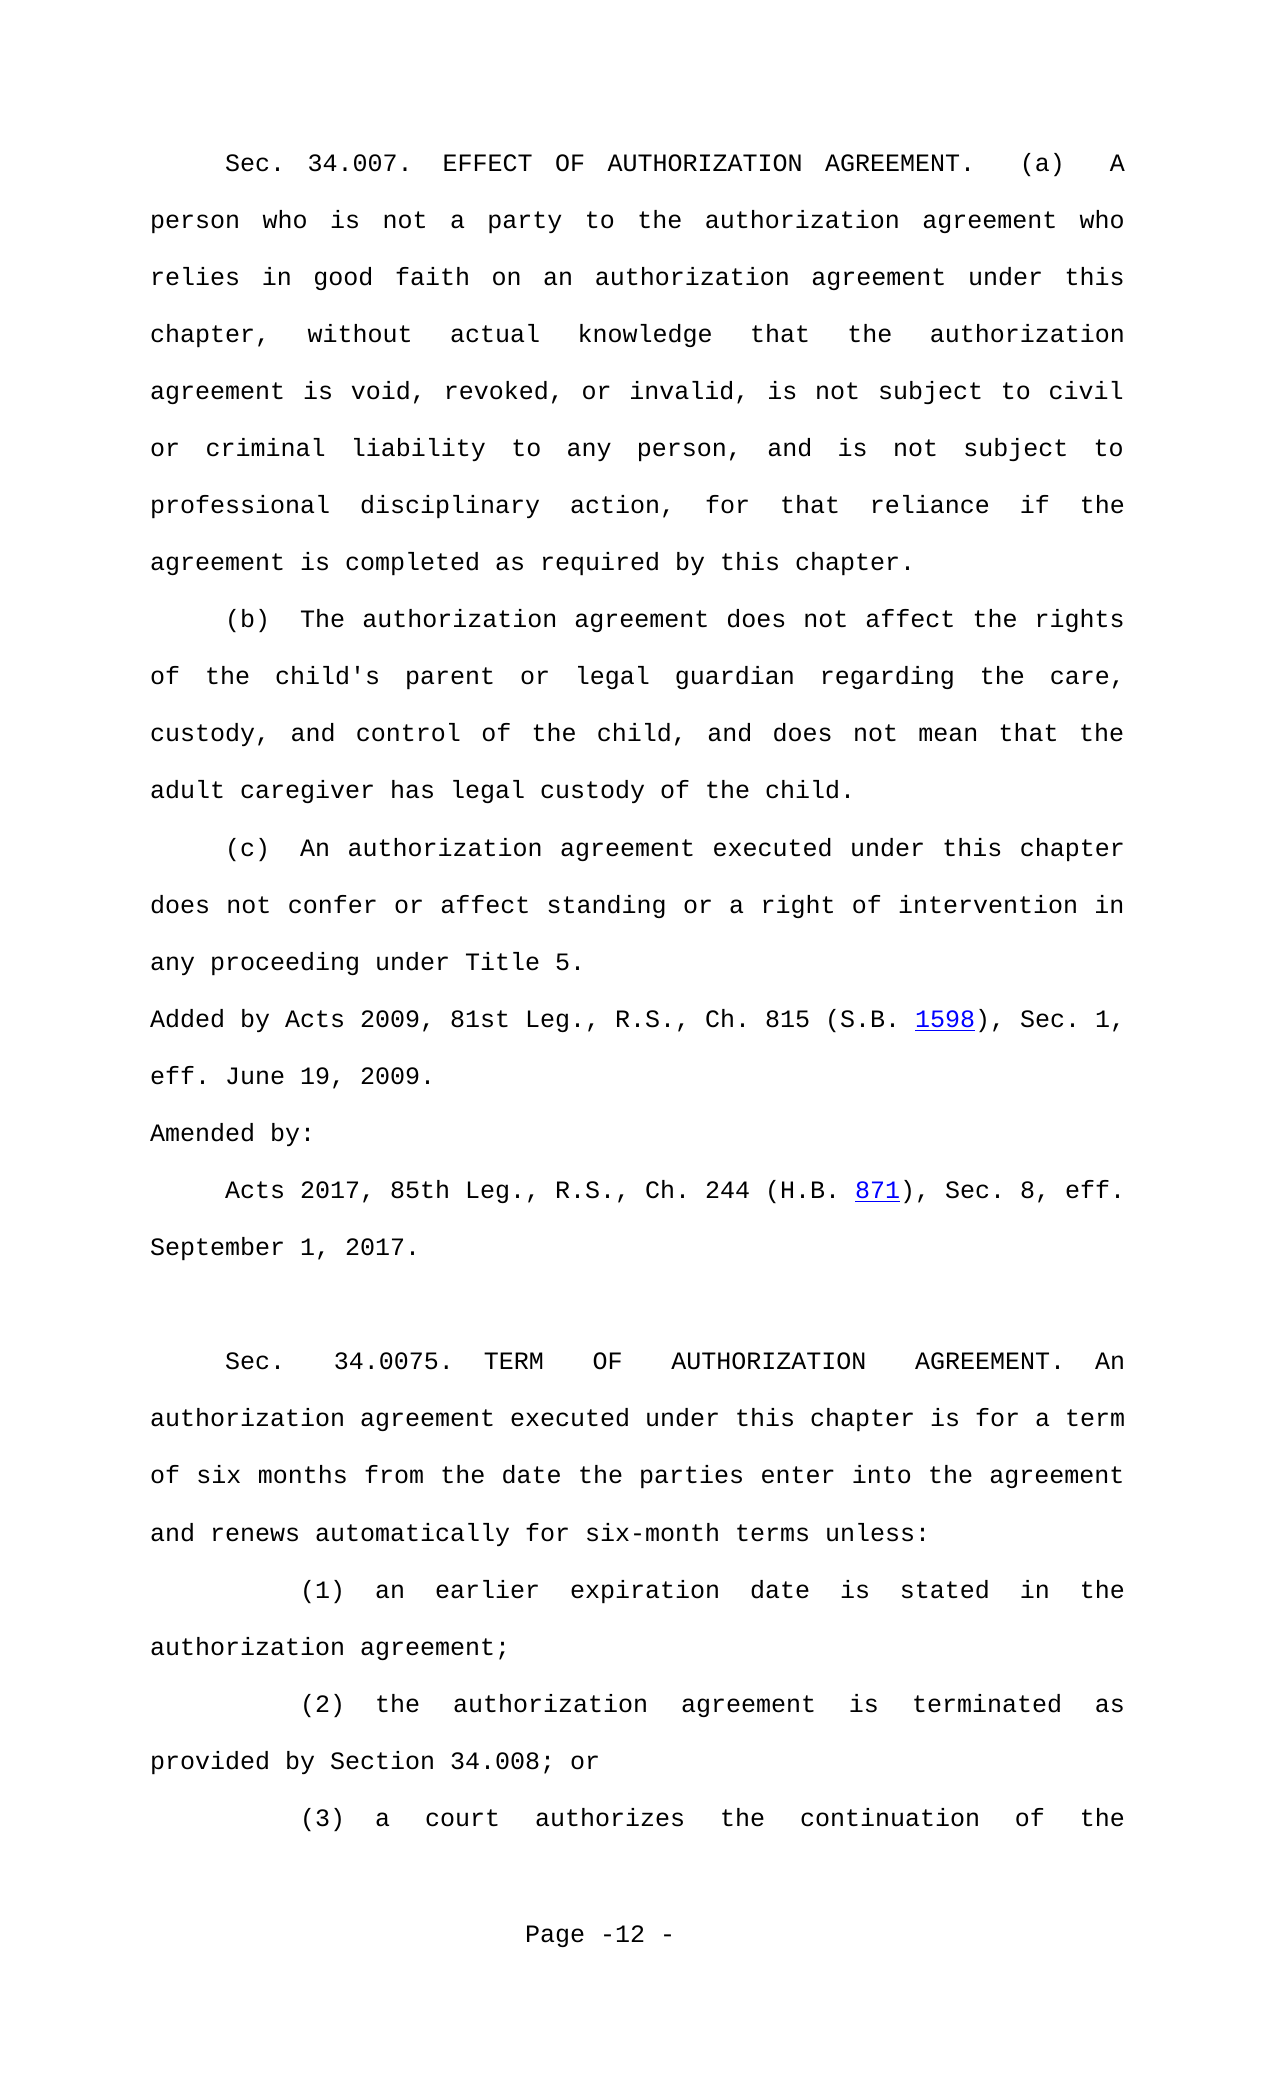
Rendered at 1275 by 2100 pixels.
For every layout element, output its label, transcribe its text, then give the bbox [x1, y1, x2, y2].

text Sec. 34.0075. TERM OF AUTHORIZATION AGREEMENT. An authorization agreement executed under this chapter is for a term of six months from the date the parties enter into the agreement and renews automatically for six-month terms unless: [150, 1349, 1125, 1548]
text (1) an earlier expiration date is stated in the authorization agreement; [150, 1577, 1125, 1663]
text (b) The authorization agreement does not affect the rights of the child's parent or legal guardian regarding the care, custody, and control of the child, and does not mean that the adult caregiver has legal custody of the child. [150, 607, 1125, 806]
text (2) the authorization agreement is terminated as provided by Section 34.008; or [150, 1691, 1125, 1777]
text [150, 1805, 1125, 1834]
text Amended by: [150, 1120, 1125, 1149]
text Acts 2017, 85th Leg., R.S., Ch. 244 (H.B. 871), Sec. 8, eff. September 1, 2017. [150, 1177, 1125, 1263]
text Sec. 34.007. EFFECT OF AUTHORIZATION AGREEMENT. (a) A person who is not a party to the authorization agreement who relies in good faith on an authorization agreement under this chapter, without actual knowledge that the authorization agreement is void, revoked, or invalid, is not subject to civil or criminal liability to any person, and is not subject to professional disciplinary action, for that reliance if the agreement is completed as required by this chapter. [150, 150, 1125, 578]
text (c) An authorization agreement executed under this chapter does not confer or affect standing or a right of intervention in any proceeding under Title 5. [150, 835, 1125, 978]
text Added by Acts 2009, 81st Leg., R.S., Ch. 815 (S.B. 1598), Sec. 1, eff. June 19, 2009. [150, 1006, 1125, 1092]
